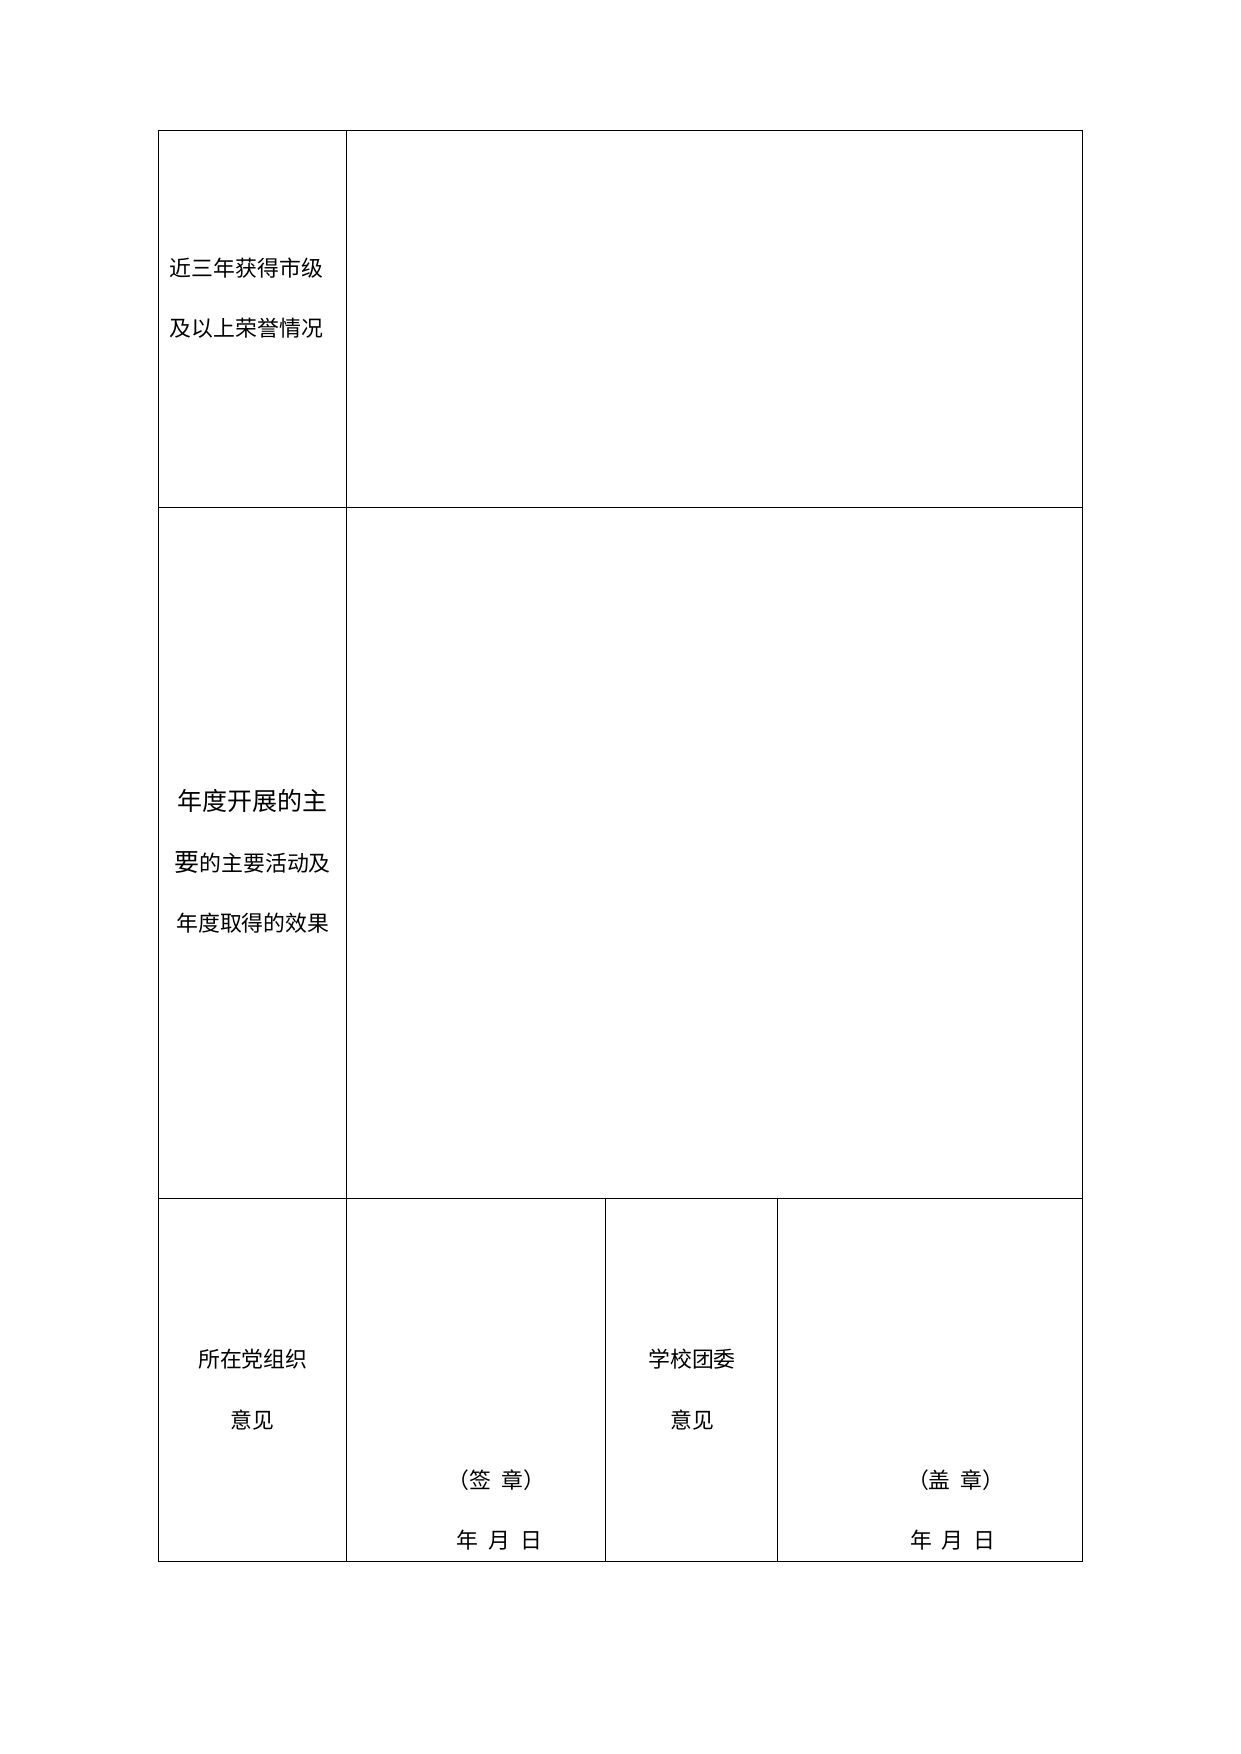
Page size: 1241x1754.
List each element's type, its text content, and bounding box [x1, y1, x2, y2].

table_cell 近三年获得市级 及以上荣誉情况 [159, 131, 346, 507]
table_cell [347, 131, 1082, 507]
table_cell （盖 章） 年 月 日 [778, 1199, 1082, 1561]
table_cell 学校团委 意见 [606, 1199, 777, 1561]
table_cell （签 章） 年 月 日 [347, 1199, 605, 1561]
table_cell [347, 508, 1082, 1197]
table_cell 所在党组织 意见 [159, 1199, 346, 1561]
table_cell 年度开展的主要的主要活动及年度取得的效果 [159, 508, 346, 1197]
